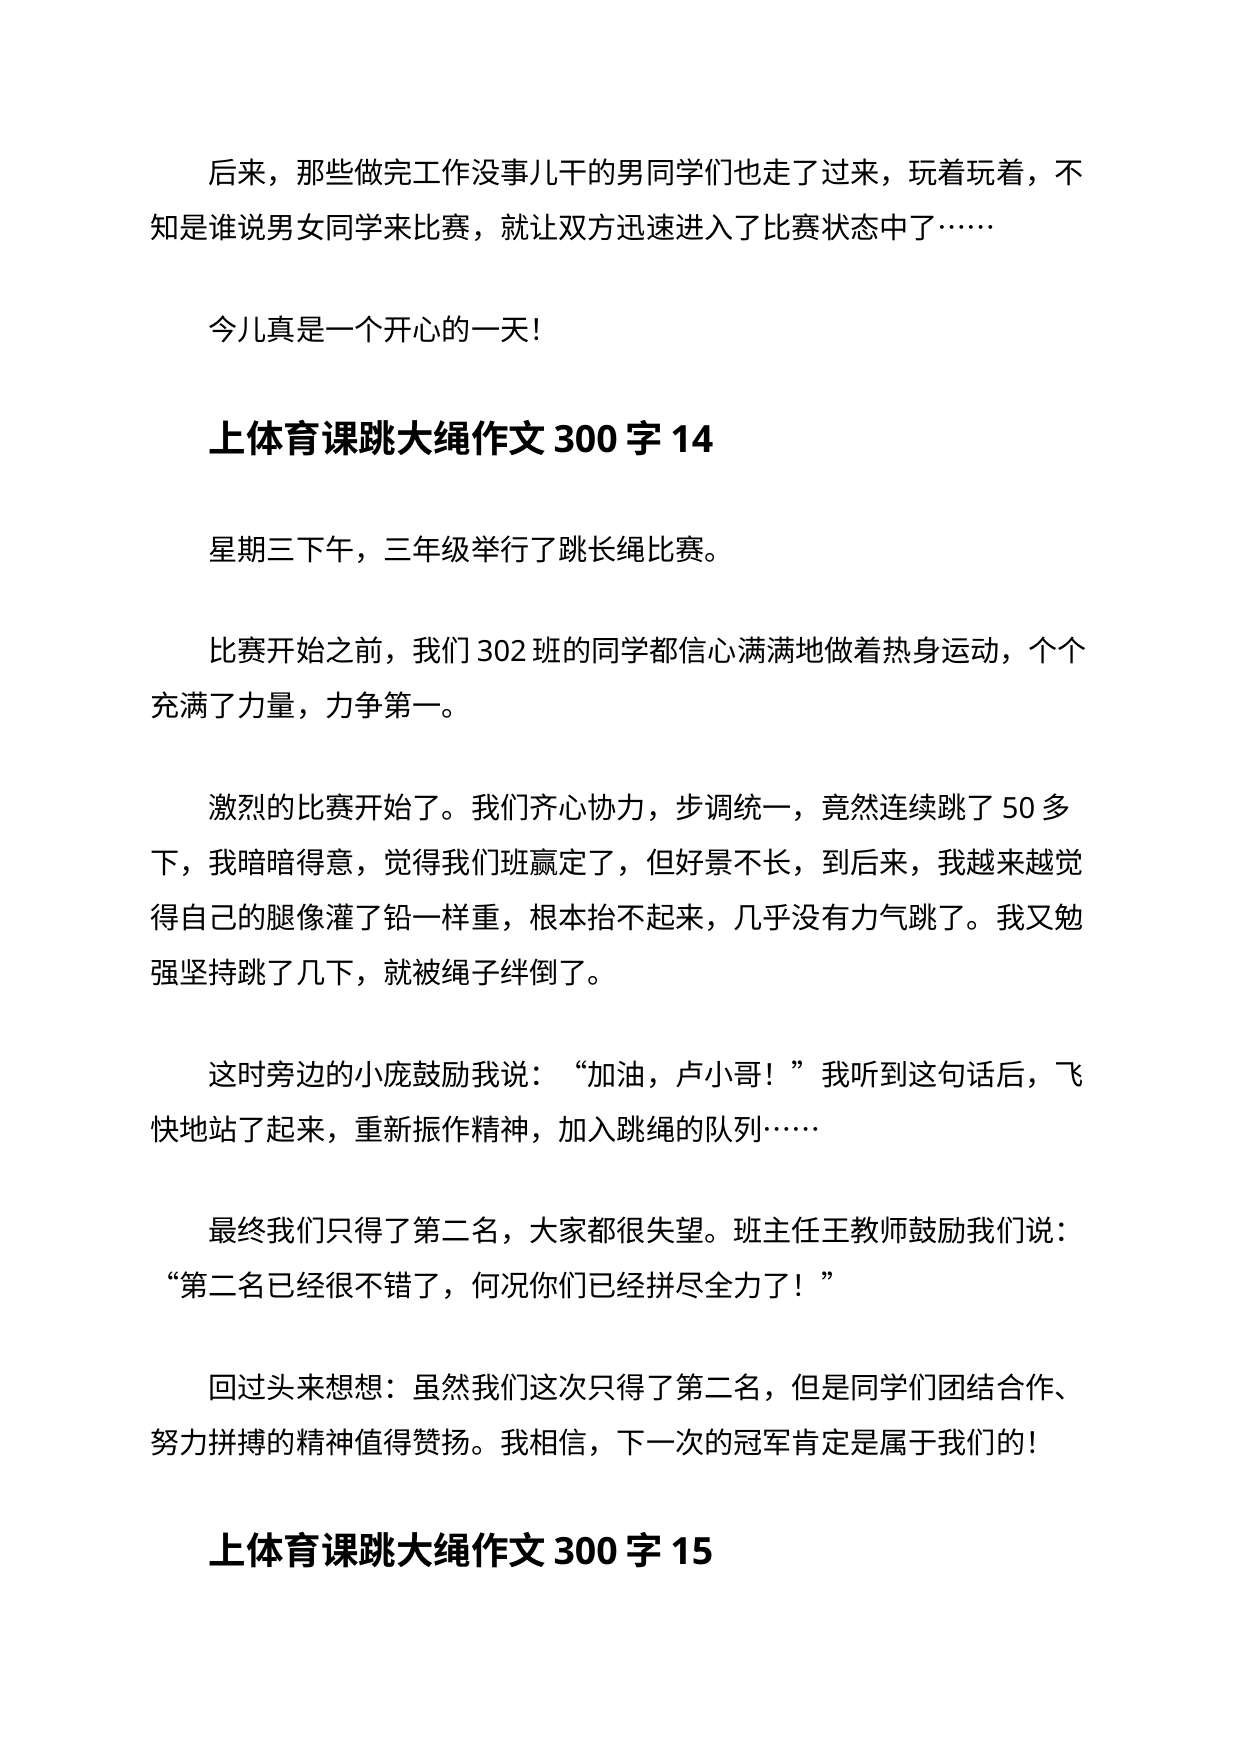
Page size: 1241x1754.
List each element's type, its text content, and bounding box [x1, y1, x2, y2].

text 回过头来想想：虽然我们这次只得了第二名，但是同学们团结合作、努力拼搏的精神值得赞扬。我相信，下一次的冠军肯定是属于我们的！ [150, 1364, 1090, 1462]
text 上体育课跳大绳作文300字15 [150, 1521, 1090, 1576]
text 这时旁边的小庞鼓励我说：“加油，卢小哥！”我听到这句话后，飞快地站了起来，重新振作精神，加入跳绳的队列…… [150, 1051, 1090, 1148]
text 激烈的比赛开始了。我们齐心协力，步调统一，竟然连续跳了50多下，我暗暗得意，觉得我们班赢定了，但好景不长，到后来，我越来越觉得自己的腿像灌了铅一样重，根本抬不起来，几乎没有力气跳了。我又勉强坚持跳了几下，就被绳子绊倒了。 [150, 784, 1090, 992]
text 上体育课跳大绳作文300字14 [150, 408, 1090, 463]
text 后来，那些做完工作没事儿干的男同学们也走了过来，玩着玩着，不知是谁说男女同学来比赛，就让双方迅速进入了比赛状态中了…… [150, 150, 1090, 247]
text 最终我们只得了第二名，大家都很失望。班主任王教师鼓励我们说：“第二名已经很不错了，何况你们已经拼尽全力了！” [150, 1208, 1090, 1305]
text 今儿真是一个开心的一天！ [150, 307, 1090, 349]
text 比赛开始之前，我们302班的同学都信心满满地做着热身运动，个个充满了力量，力争第一。 [150, 628, 1090, 725]
text 星期三下午，三年级举行了跳长绳比赛。 [150, 526, 1090, 568]
